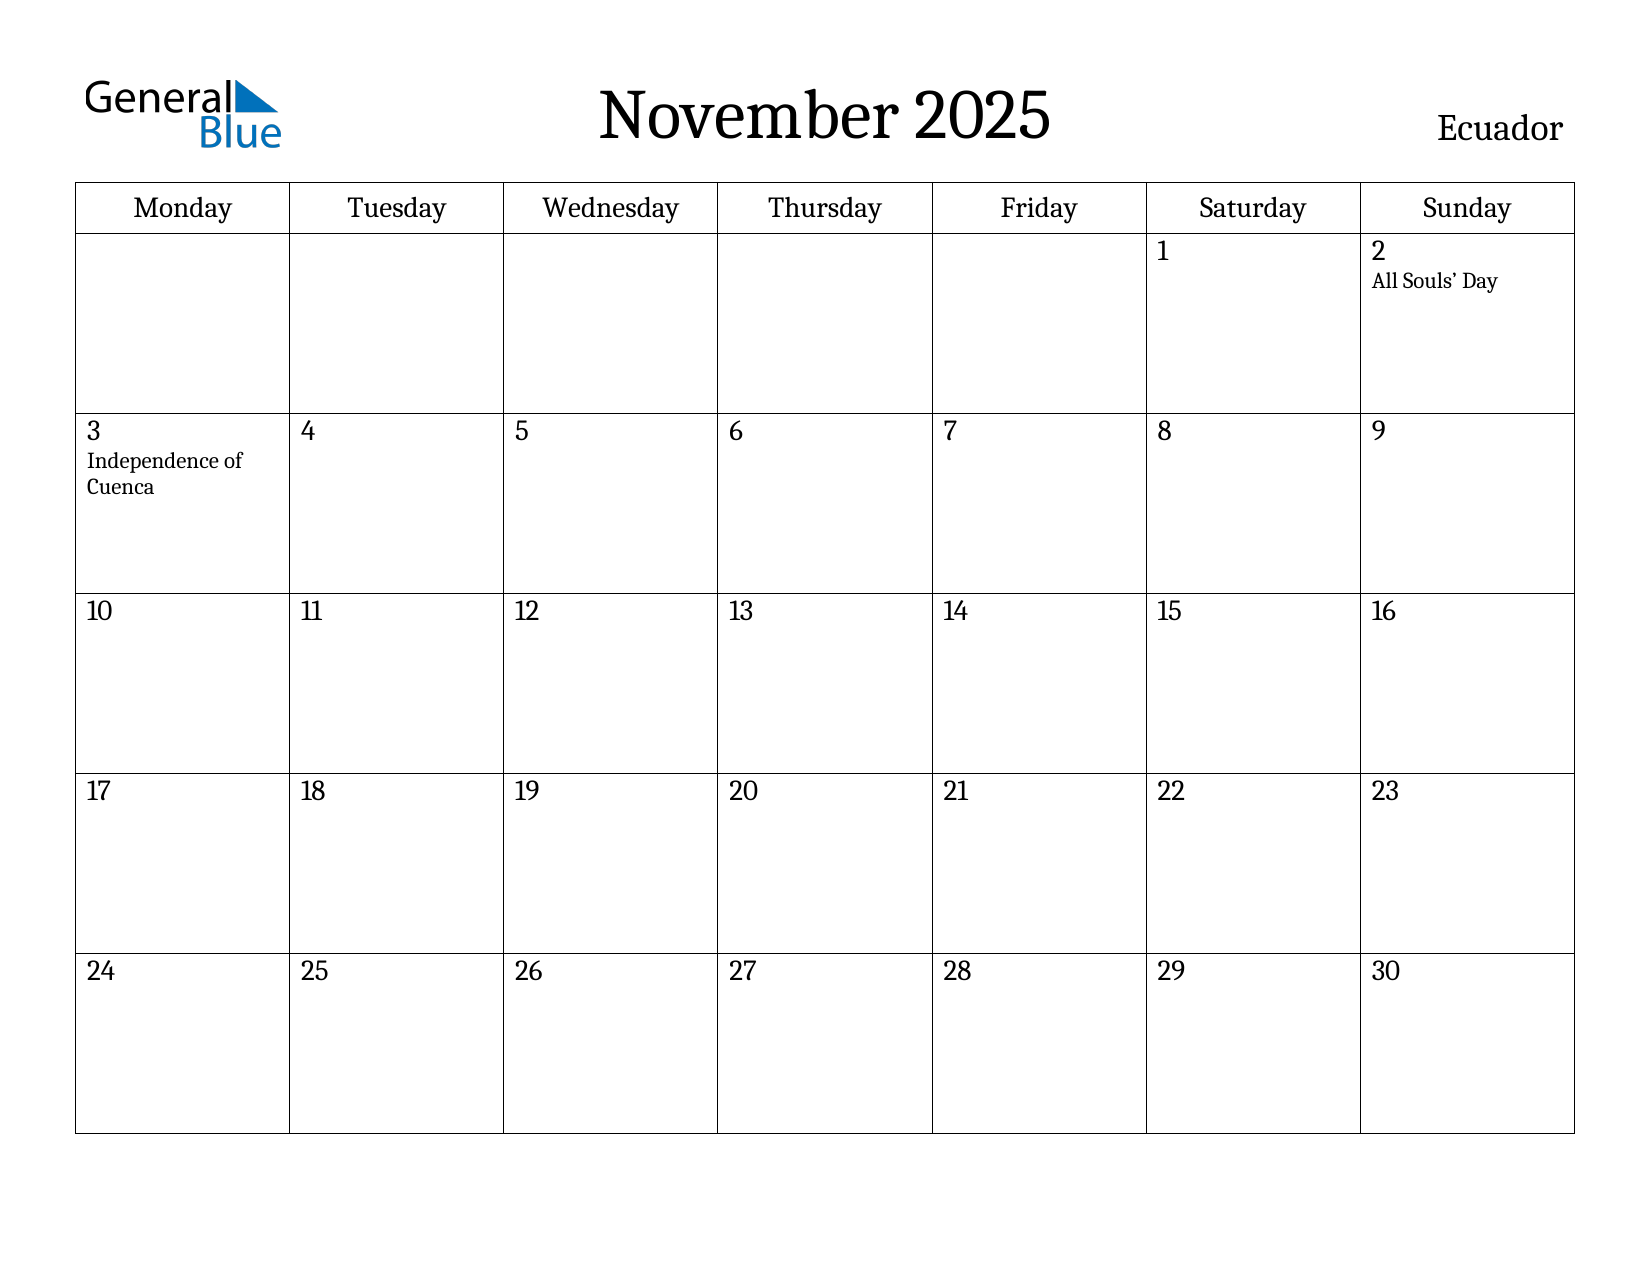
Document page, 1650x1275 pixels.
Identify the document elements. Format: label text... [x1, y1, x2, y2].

table_cell Saturday [1147, 183, 1360, 233]
table_cell [1361, 988, 1574, 1133]
table_cell [1147, 808, 1360, 953]
table_cell [718, 448, 932, 593]
table_cell [718, 627, 932, 773]
table_cell [504, 448, 717, 593]
table_cell [76, 627, 289, 773]
table_cell 20 [718, 774, 932, 807]
table_cell 24 [76, 954, 289, 987]
table_cell 5 [504, 414, 717, 447]
table_cell [933, 448, 1146, 593]
table_cell [290, 267, 503, 413]
table_cell 23 [1361, 774, 1574, 807]
table_cell [76, 808, 289, 953]
table_cell Monday [76, 183, 289, 233]
table_cell Wednesday [504, 183, 717, 233]
table_cell 15 [1147, 594, 1360, 627]
table_cell 26 [504, 954, 717, 987]
table_cell 4 [290, 414, 503, 447]
table_cell 9 [1361, 414, 1574, 447]
table_cell [718, 808, 932, 953]
table_cell [76, 267, 289, 413]
table_cell 18 [290, 774, 503, 807]
table_cell Sunday [1361, 183, 1574, 233]
table_cell [504, 808, 717, 953]
table_cell 14 [933, 594, 1146, 627]
table_cell 2 [1361, 234, 1574, 267]
table_cell [1361, 808, 1574, 953]
table_header Ecuador [1146, 75, 1574, 182]
table_cell [290, 988, 503, 1133]
table_cell 12 [504, 594, 717, 627]
table_cell [1361, 627, 1574, 773]
table_cell [718, 267, 932, 413]
table_cell [933, 988, 1146, 1133]
table_header [76, 75, 503, 182]
table_cell 8 [1147, 414, 1360, 447]
table_cell 3 [76, 414, 289, 447]
table_cell [76, 988, 289, 1133]
table_header November 2025 [504, 75, 1146, 182]
table_cell [1361, 448, 1574, 593]
table_cell 29 [1147, 954, 1360, 987]
table_cell [1147, 627, 1360, 773]
table_cell Friday [933, 183, 1146, 233]
table_cell [1147, 267, 1360, 413]
table_cell 25 [290, 954, 503, 987]
table_cell 28 [933, 954, 1146, 987]
table_cell 7 [933, 414, 1146, 447]
table_cell 16 [1361, 594, 1574, 627]
table_cell 21 [933, 774, 1146, 807]
table_cell [933, 267, 1146, 413]
table_cell 22 [1147, 774, 1360, 807]
table_cell [1147, 988, 1360, 1133]
table_cell 13 [718, 594, 932, 627]
table_cell 30 [1361, 954, 1574, 987]
table_cell 6 [718, 414, 932, 447]
table_cell 1 [1147, 234, 1360, 267]
table_cell Thursday [718, 183, 932, 233]
table_cell [504, 988, 717, 1133]
table_cell [933, 627, 1146, 773]
picture [86, 80, 281, 148]
table_cell Tuesday [290, 183, 503, 233]
table_cell [1147, 448, 1360, 593]
table_cell [290, 808, 503, 953]
table_cell All Souls’ Day [1361, 267, 1574, 413]
table_cell [933, 234, 1146, 267]
table_cell [504, 627, 717, 773]
table_cell [933, 808, 1146, 953]
table_cell [718, 234, 932, 267]
table_cell 27 [718, 954, 932, 987]
table_cell [290, 448, 503, 593]
table_cell [290, 627, 503, 773]
table_cell [504, 267, 717, 413]
table_cell [76, 234, 289, 267]
table_cell [718, 988, 932, 1133]
table_cell [504, 234, 717, 267]
table_cell [290, 234, 503, 267]
table_cell 11 [290, 594, 503, 627]
table_cell 17 [76, 774, 289, 807]
table_cell Independence of Cuenca [76, 448, 289, 593]
table_cell 10 [76, 594, 289, 627]
table_cell 19 [504, 774, 717, 807]
